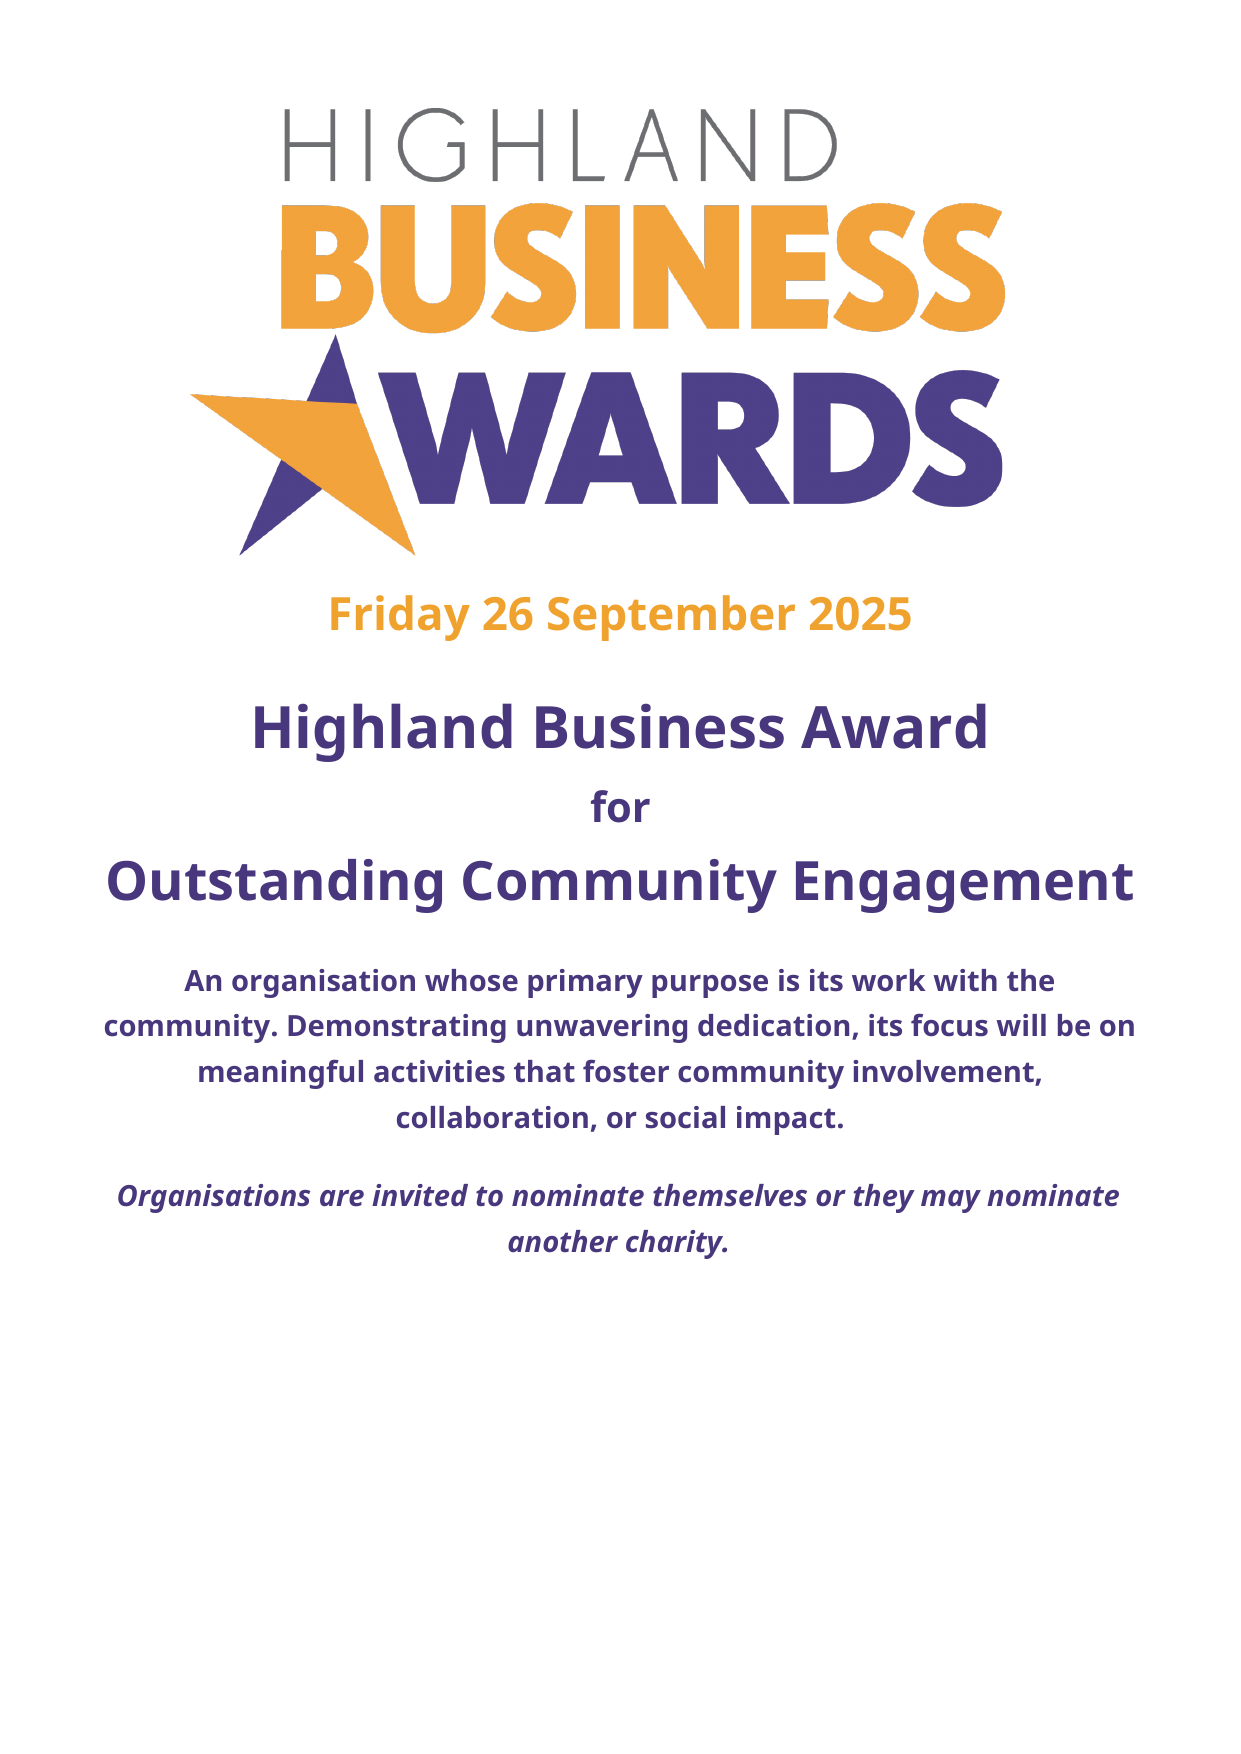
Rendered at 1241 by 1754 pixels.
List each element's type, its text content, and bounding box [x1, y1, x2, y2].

text Friday 26 September 2025 [100, 582, 1140, 644]
text Organisations are invited to nominate themselves or they may nominate another charity. [100, 1175, 1140, 1261]
picture [190, 88, 1050, 575]
text Highland Business Award [100, 686, 1140, 766]
text Outstanding Community Engagement [100, 843, 1140, 916]
text An organisation whose primary purpose is its work with the community. Demonstrating unwavering dedication, its focus will be on meaningful activities that foster community involvement, collaboration, or social impact. [100, 960, 1140, 1137]
text for [100, 777, 1140, 834]
